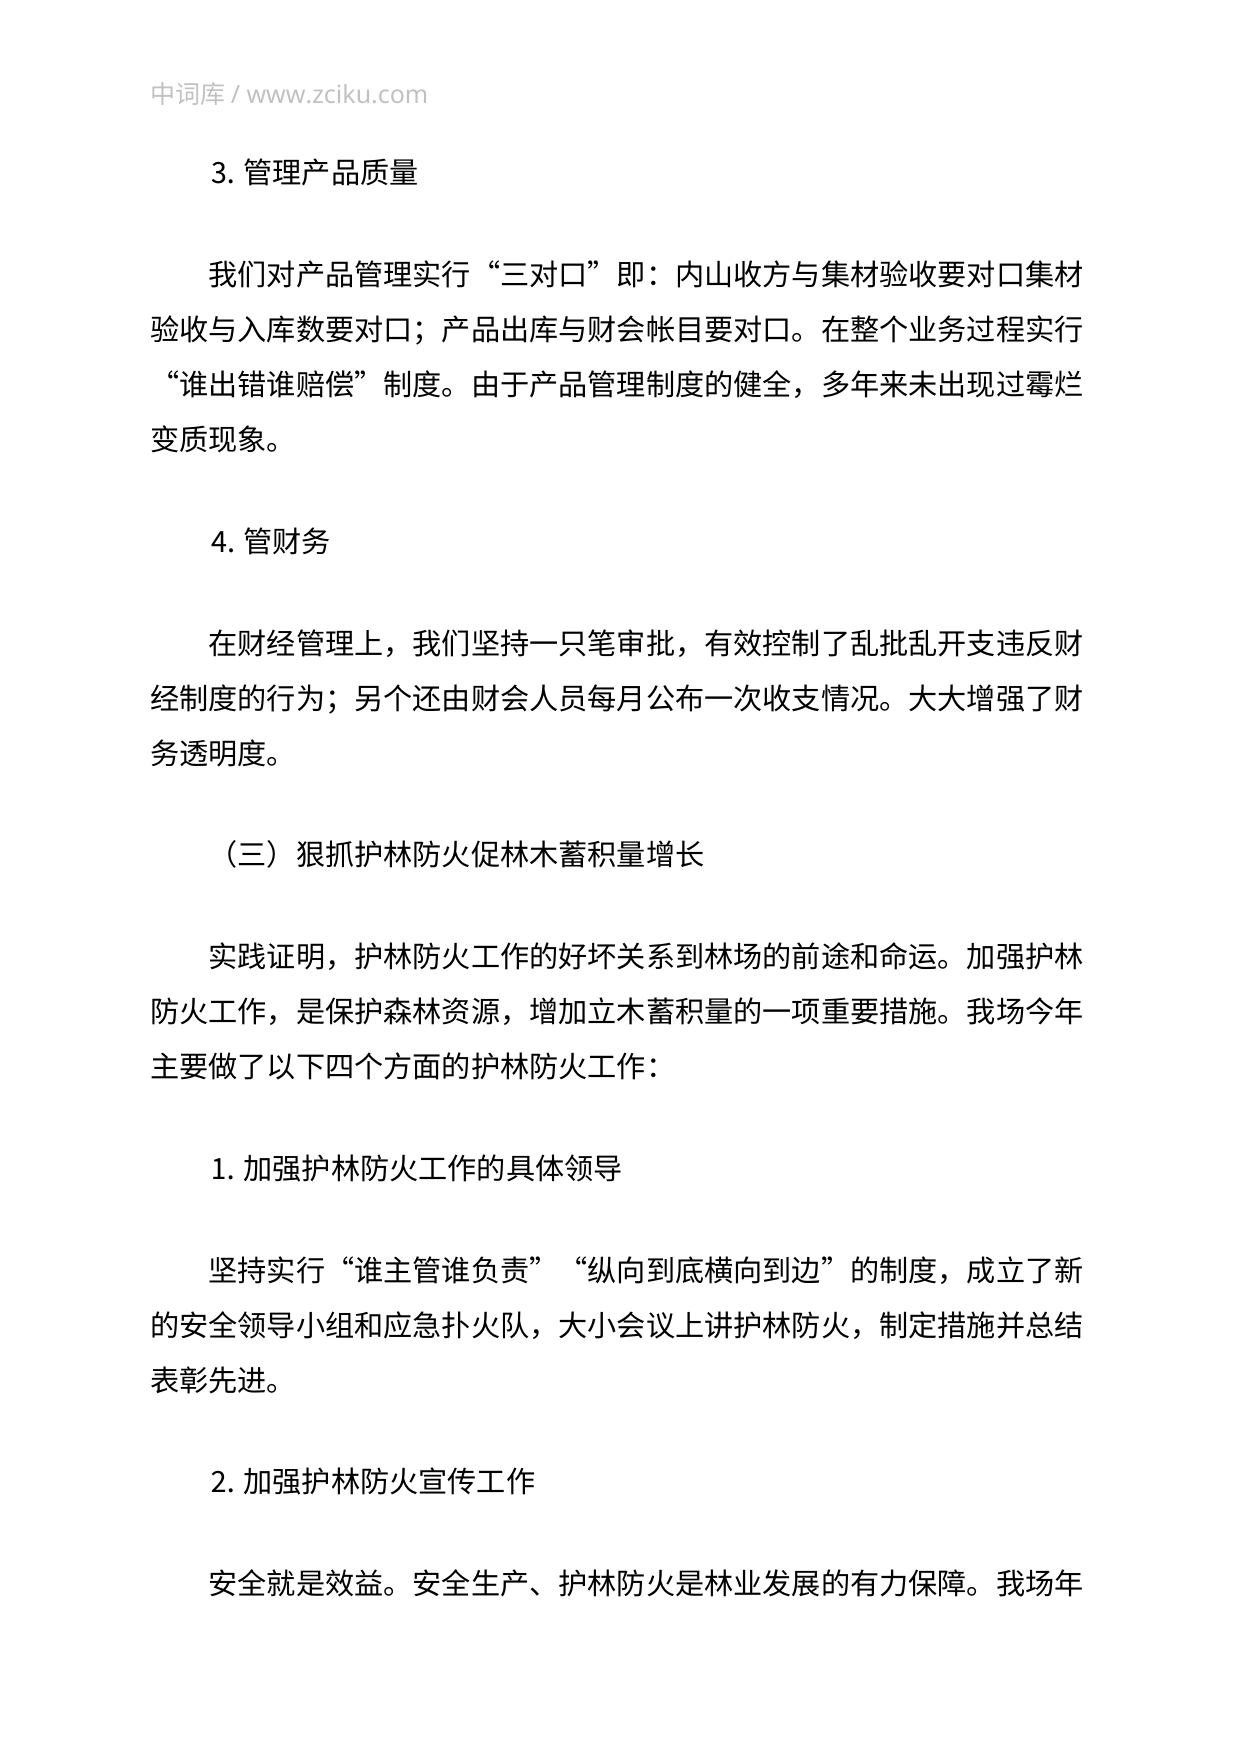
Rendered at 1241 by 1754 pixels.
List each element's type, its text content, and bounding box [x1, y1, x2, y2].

text 实践证明，护林防火工作的好坏关系到林场的前途和命运。加强护林防火工作，是保护森林资源，增加立木蓄积量的一项重要措施。我场今年主要做了以下四个方面的护林防火工作： [150, 934, 1090, 1086]
text 在财经管理上，我们坚持一只笔审批，有效控制了乱批乱开支违反财经制度的行为；另个还由财会人员每月公布一次收支情况。大大增强了财务透明度。 [150, 620, 1090, 772]
text ⒉加强护林防火宣传工作 [150, 1459, 1090, 1501]
text （三）狠抓护林防火促林木蓄积量增长 [150, 832, 1090, 874]
text ⒋管财务 [150, 518, 1090, 561]
text 坚持实行“谁主管谁负责”“纵向到底横向到边”的制度，成立了新的安全领导小组和应急扑火队，大小会议上讲护林防火，制定措施并总结表彰先进。 [150, 1247, 1090, 1399]
text 我们对产品管理实行“三对口”即：内山收方与集材验收要对口集材验收与入库数要对口；产品出库与财会帐目要对口。在整个业务过程实行“谁出错谁赔偿”制度。由于产品管理制度的健全，多年来未出现过霉烂变质现象。 [150, 252, 1090, 459]
text ⒈加强护林防火工作的具体领导 [150, 1145, 1090, 1188]
text ⒊管理产品质量 [150, 150, 1090, 192]
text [150, 1561, 1090, 1603]
